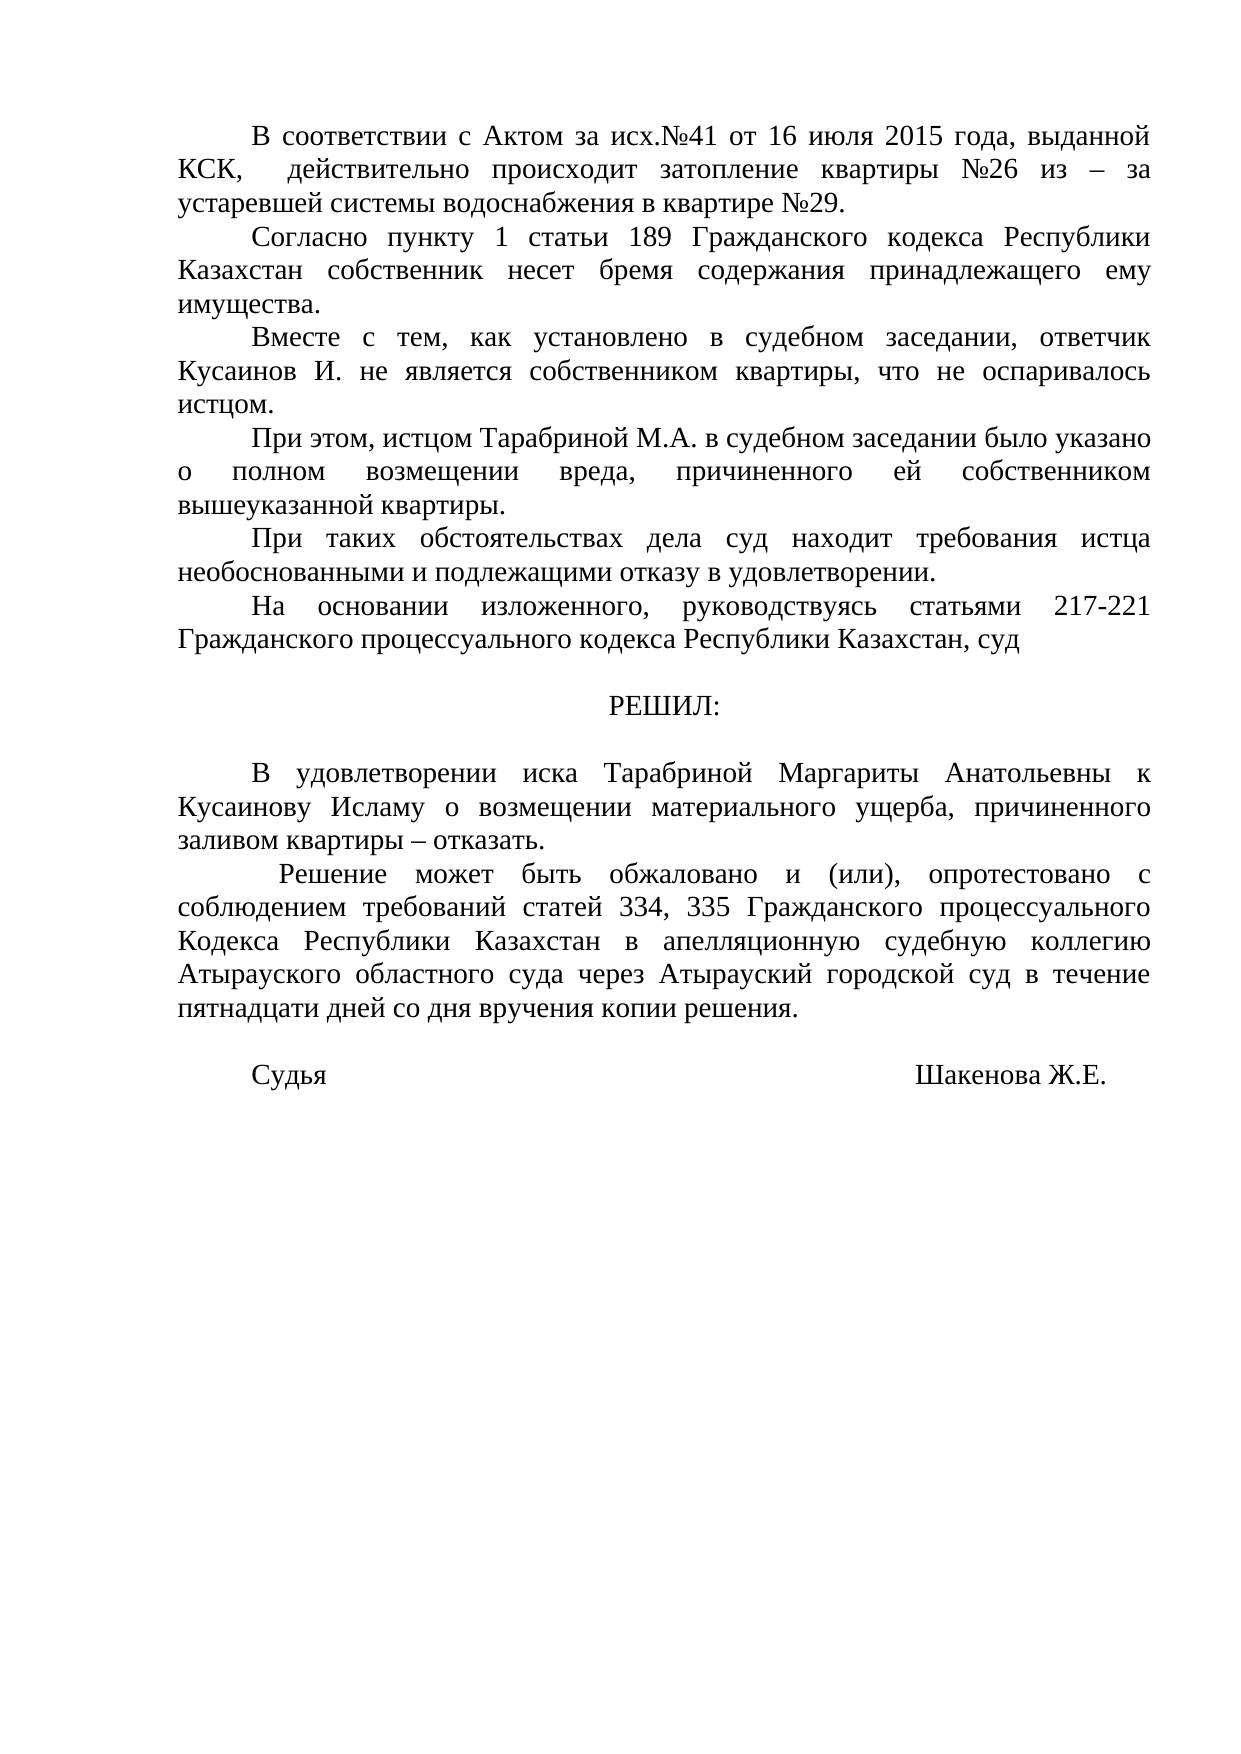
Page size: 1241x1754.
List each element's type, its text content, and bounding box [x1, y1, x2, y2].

text Вместе с тем, как установлено в судебном заседании, ответчик Кусаинов И. не является собственником квартиры, что не оспаривалось истцом. [177, 319, 1152, 420]
text При таких обстоятельствах дела суд находит требования истца необоснованными и подлежащими отказу в удовлетворении. [177, 521, 1152, 588]
text Судья Шакенова Ж.Е. [177, 1057, 1152, 1091]
text На основании изложенного, руководствуясь статьями 217-221 Гражданского процессуального кодекса Республики Казахстан, суд [177, 588, 1152, 655]
text Согласно пункту 1 статьи 189 Гражданского кодекса Республики Казахстан собственник несет бремя содержания принадлежащего ему имущества. [177, 219, 1152, 319]
text При этом, истцом Тарабриной М.А. в судебном заседании было указано о полном возмещении вреда, причиненного ей собственником вышеуказанной квартиры. [177, 420, 1152, 521]
text Решение может быть обжаловано и (или), опротестовано с соблюдением требований статей 334, 335 Гражданского процессуального Кодекса Республики Казахстан в апелляционную судебную коллегию Атырауского областного суда через Атырауский городской суд в течение пятнадцати дней со дня вручения копии решения. [177, 856, 1152, 1024]
text РЕШИЛ: [177, 688, 1152, 722]
text В удовлетворении иска Тарабриной Маргариты Анатольевны к Кусаинову Исламу о возмещении материального ущерба, причиненного заливом квартиры – отказать. [177, 755, 1152, 856]
text В соответствии с Актом за исх.№41 от 16 июля 2015 года, выданной КСК, действительно происходит затопление квартиры №26 из – за устаревшей системы водоснабжения в квартире №29. [177, 118, 1152, 219]
